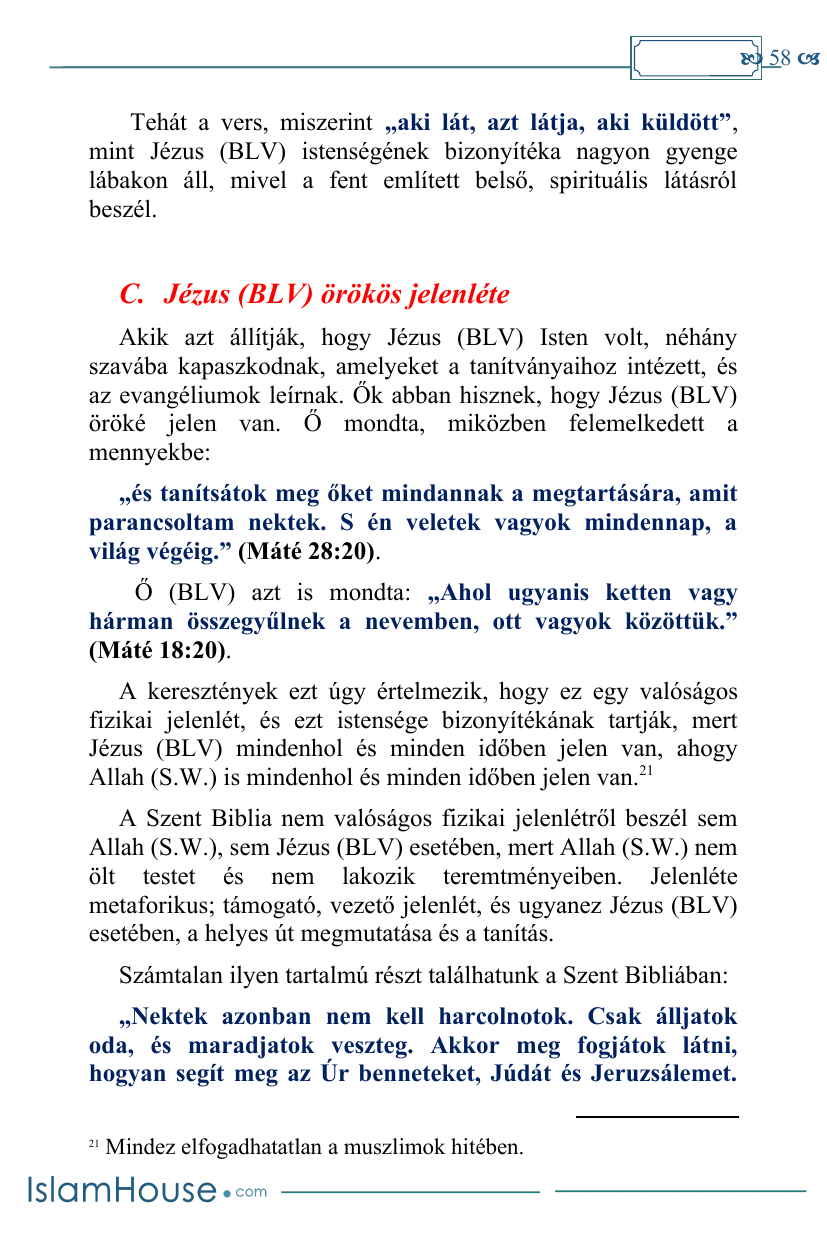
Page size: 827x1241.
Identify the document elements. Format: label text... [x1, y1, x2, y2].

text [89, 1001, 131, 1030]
text A keresztények ezt úgy értelmezik, hogy ez egy valóságos fizikai jelenlét, és ezt istensége bizonyítékának tartják, mert Jézus (BLV) mindenhol és minden időben jelen van, ahogy Allah (S.W.) is mindenhol és minden időben jelen van. [89, 676, 738, 791]
list Jézus (BLV) örökös jelenléte [89, 276, 738, 310]
picture [548, 1170, 807, 1208]
text „és tanítsátok meg őket mindannak a megtartására, amit parancsoltam nektek. S én veletek vagyok mindennap, a világ végéig.” (Máté 28:20). [89, 478, 738, 507]
text Akik azt állítják, hogy Jézus (BLV) Isten volt, néhány szavába kapaszkodnak, amelyeket a tanítványaihoz intézett, és az evangéliumok leírnak. Ők abban hisznek, hogy Jézus (BLV) öröké jelen van. Ő mondta, miközben felemelkedett a mennyekbe: [89, 322, 738, 466]
picture [20, 1171, 541, 1209]
text Számtalan ilyen tartalmú részt találhatunk a Szent Bibliában: [89, 960, 738, 988]
text Ő (BLV) azt is mondta: „Ahol ugyanis ketten vagy hárman összegyűlnek a nevemben, ott vagyok közöttük.” (Máté 18:20). [89, 577, 738, 663]
text „és tanítsátok meg őket mindannak a megtartására, amit parancsoltam nektek. S én veletek vagyok mindennap, a világ végéig.” (Máté 28:20). [219, 536, 738, 565]
text Tehát a vers, miszerint „aki lát, azt látja, aki küldött”, mint Jézus (BLV) istenségének bizonyítéka nagyon gyenge lábakon áll, mivel a fent említett belső, spirituális látásról beszél. [89, 107, 738, 222]
text A Szent Biblia nem valóságos fizikai jelenlétről beszél sem Allah (S.W.), sem Jézus (BLV) esetében, mert Allah (S.W.) nem ölt testet és nem lakozik teremtményeiben. Jelenléte metaforikus; támogató, vezető jelenlét, és ugyanez Jézus (BLV) esetében, a helyes út megmutatása és a tanítás. [89, 803, 738, 947]
